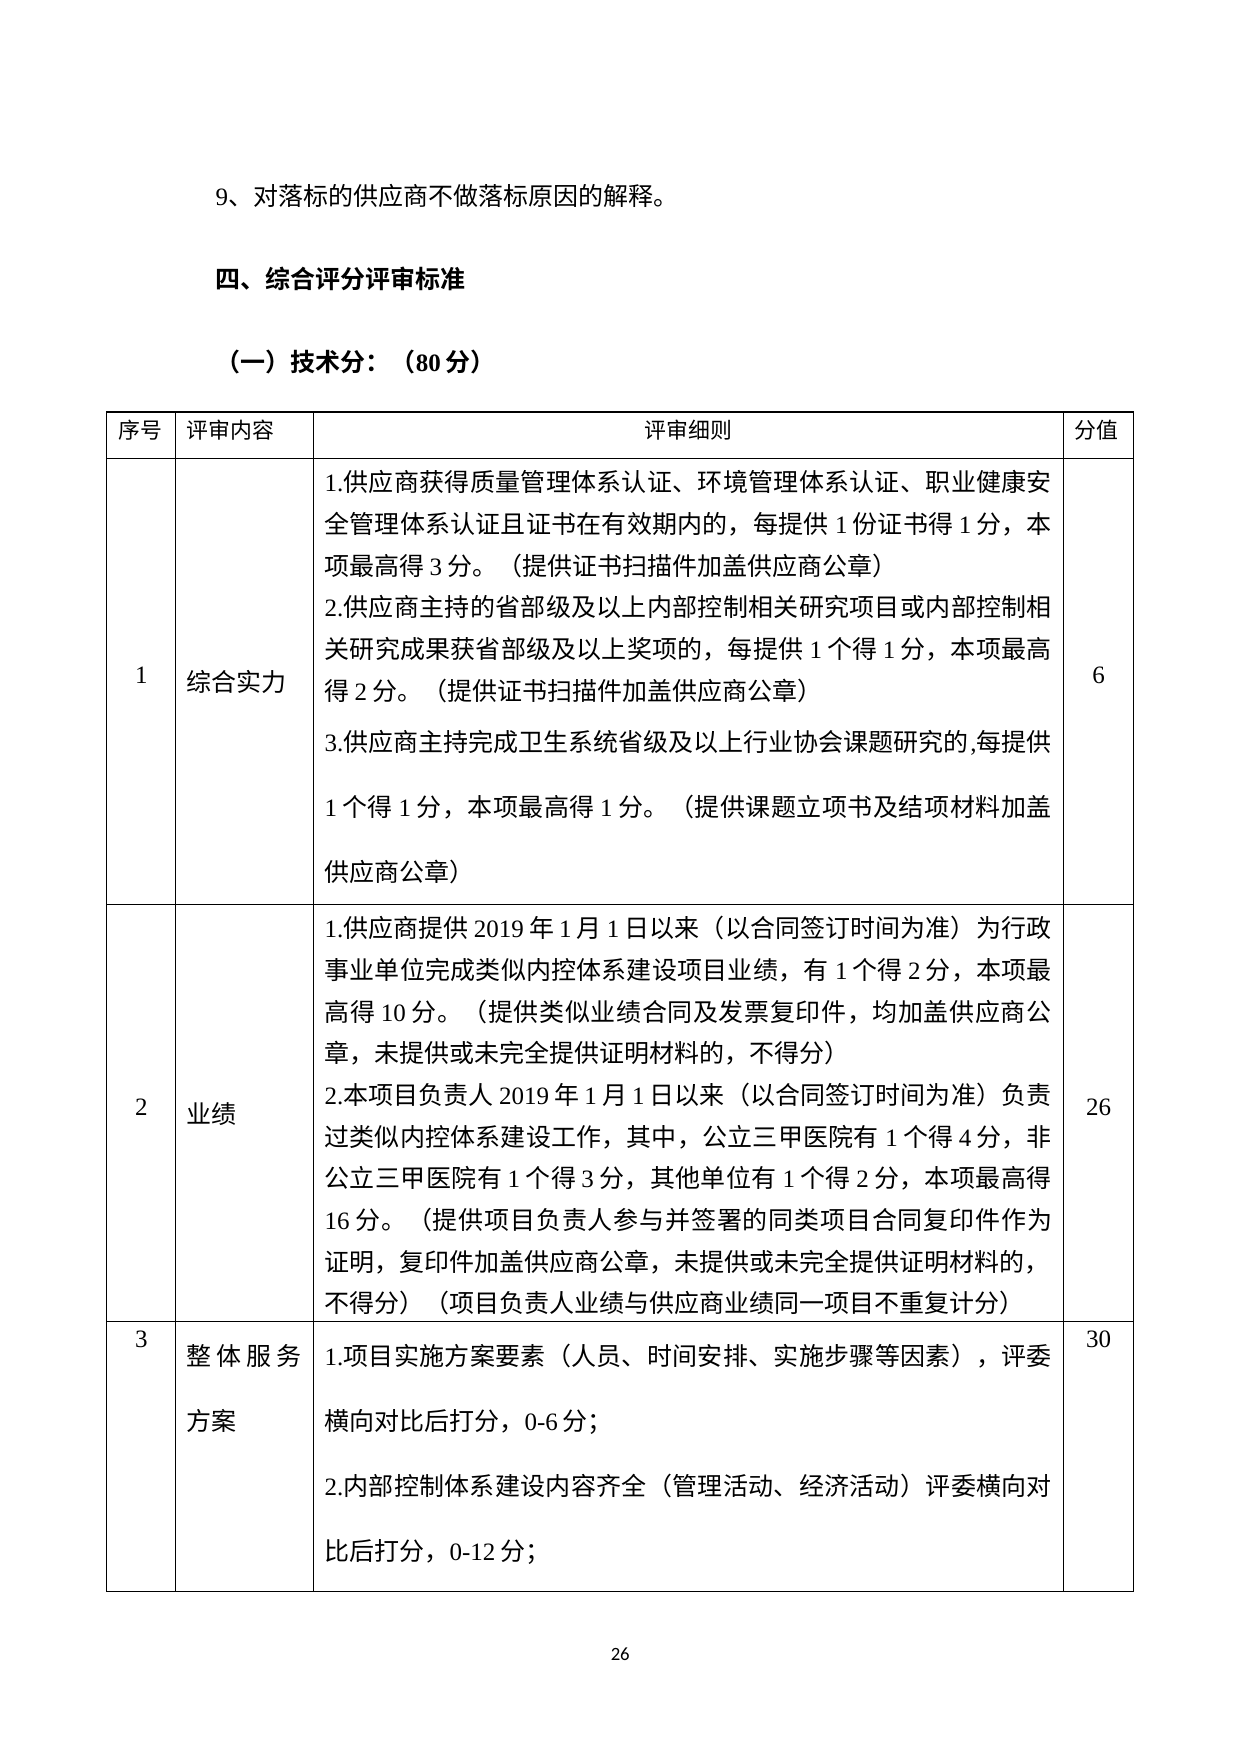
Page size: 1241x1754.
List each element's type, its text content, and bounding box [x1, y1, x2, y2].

table_cell 2 [107, 905, 175, 1321]
table_cell 26 [1064, 905, 1133, 1321]
table_header 序号 [107, 413, 175, 457]
table_header 评审细则 [314, 413, 1063, 457]
table_cell 1 [107, 459, 175, 903]
table_cell 30 [1064, 1322, 1133, 1591]
text （一）技术分：（80分） [165, 328, 1075, 393]
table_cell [314, 1322, 1063, 1591]
table_cell 3 [107, 1322, 175, 1591]
table_cell 综合实力 [176, 459, 313, 903]
table_cell 1.供应商提供2019年1月1日以来（以合同签订时间为准）为行政事业单位完成类似内控体系建设项目业绩，有1个得2分，本项最高得10分。（提供类似业绩合同及发票复印件，均加盖供应商公章，未提供或未完全提供证明材料的，不得分） 2.本项目负责人2019年1月1日以来（以合同签订时间为准）负责过类似内控体系建设工作，其中，公立三甲医院有1个得4分，非公立三甲医院有1个得3分，其他单位有1个得2分，本项最高得16分。（提供项目负责人参与并签署的同类项目合同复印件作为证明，复印件加盖供应商公章，未提供或未完全提供证明材料的，不得分）（项目负责人业绩与供应商业绩同一项目不重复计分） [314, 905, 1063, 1321]
table_cell 业绩 [176, 905, 313, 1321]
table_cell 整体服务方案 [176, 1322, 313, 1591]
table_header 评审内容 [176, 413, 313, 457]
text 四、综合评分评审标准 [165, 245, 1075, 310]
table_cell 1.供应商获得质量管理体系认证、环境管理体系认证、职业健康安全管理体系认证且证书在有效期内的，每提供1份证书得1分，本项最高得3分。（提供证书扫描件加盖供应商公章） 2.供应商主持的省部级及以上内部控制相关研究项目或内部控制相关研究成果获省部级及以上奖项的，每提供1个得1分，本项最高得2分。（提供证书扫描件加盖供应商公章） 3.供应商主持完成卫生系统省级及以上行业协会课题研究的,每提供1个得1分，本项最高得1分。（提供课题立项书及结项材料加盖供应商公章） [314, 459, 1063, 903]
table_cell 6 [1064, 459, 1133, 903]
text 9、对落标的供应商不做落标原因的解释。 [165, 162, 1075, 227]
table_header 分值 [1064, 413, 1133, 457]
